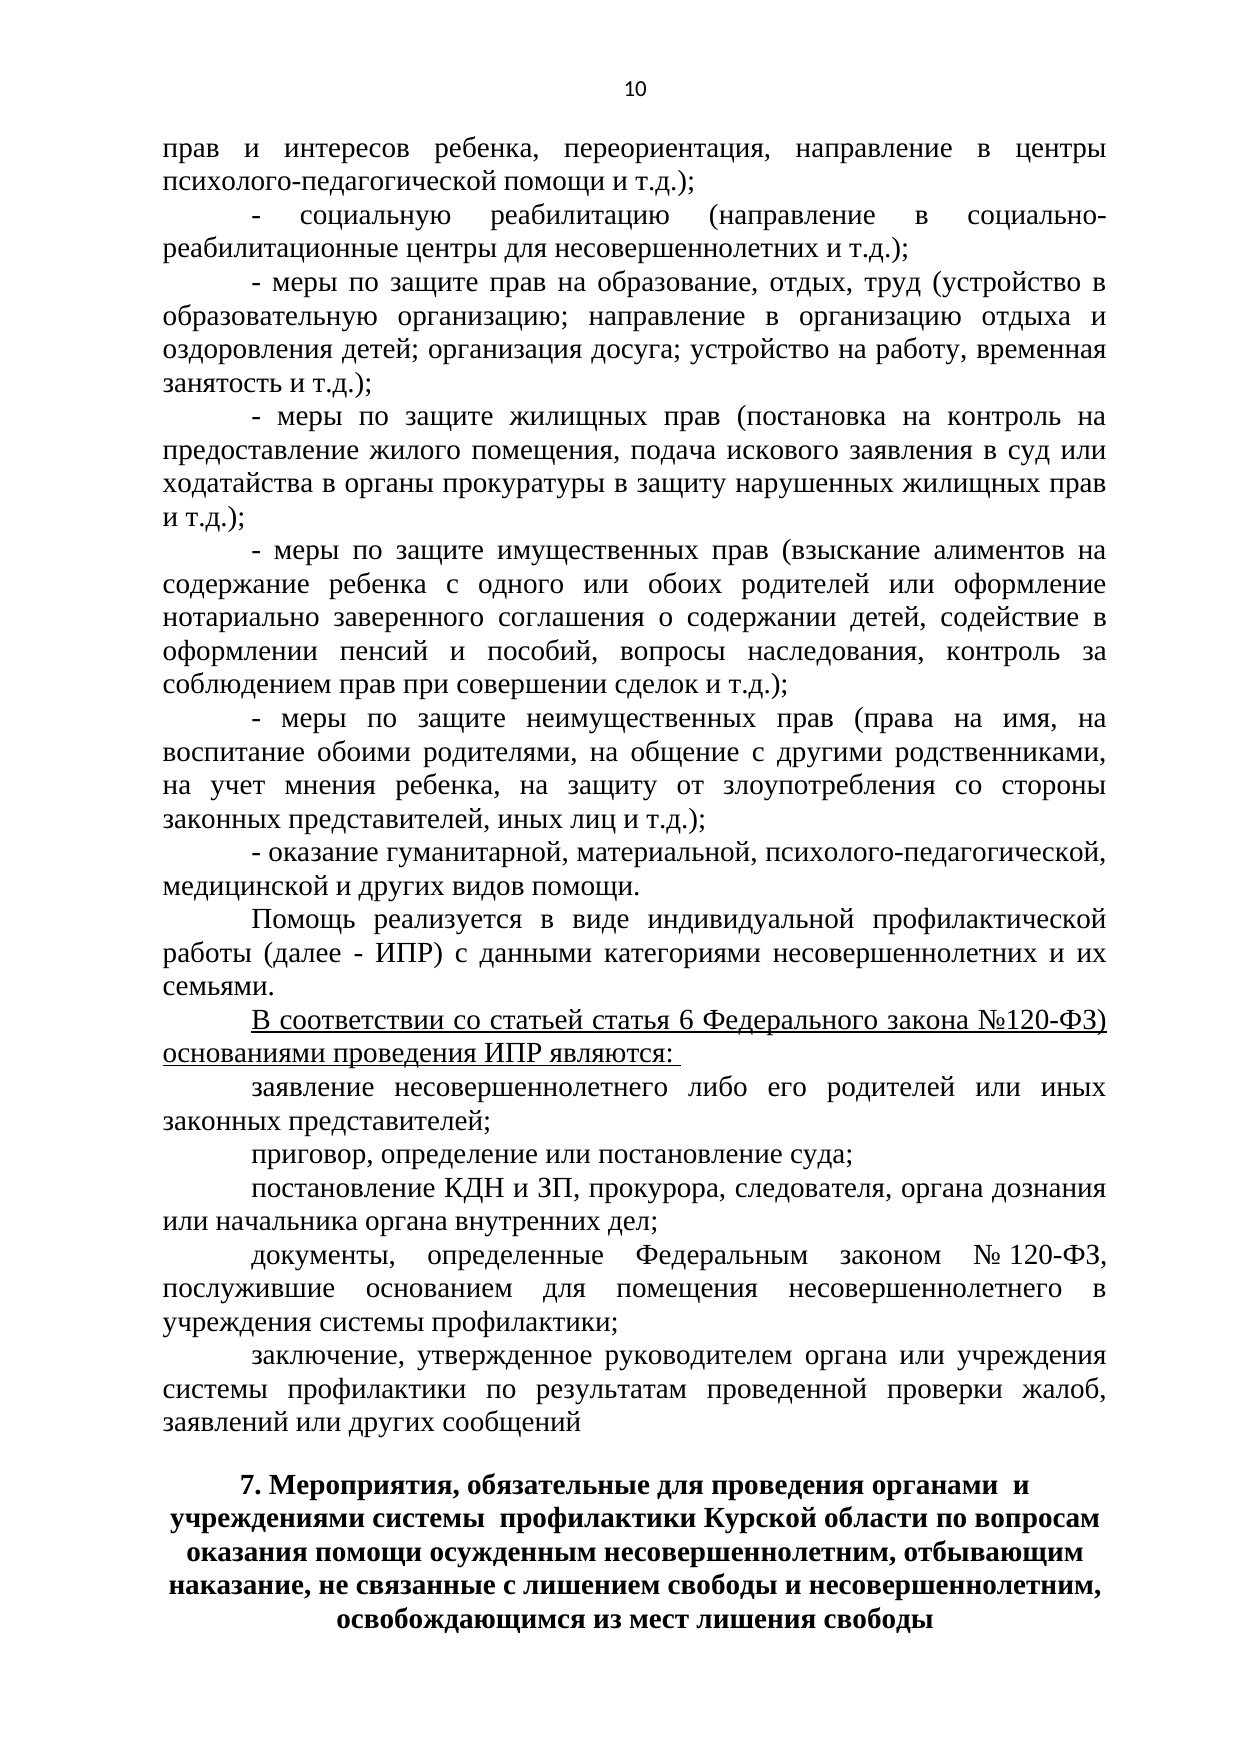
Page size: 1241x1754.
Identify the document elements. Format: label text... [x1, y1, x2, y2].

text приговор, определение или постановление суда; [162, 1136, 1107, 1170]
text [162, 130, 1107, 197]
text - меры по защите жилищных прав (постановка на контроль на предоставление жилого помещения, подача искового заявления в суд или ходатайства в органы прокуратуры в защиту нарушенных жилищных прав и т.д.); [162, 398, 1107, 532]
text - меры по защите прав на образование, отдых, труд (устройство в образовательную организацию; направление в организацию отдыха и оздоровления детей; организация досуга; устройство на работу, временная занятость и т.д.); [162, 264, 1107, 398]
text постановление КДН и ЗП, прокурора, следователя, органа дознания или начальника органа внутренних дел; [162, 1170, 1107, 1237]
text заявление несовершеннолетнего либо его родителей или иных законных представителей; [162, 1069, 1107, 1136]
text документы, определенные Федеральным законом № 120-ФЗ, послужившие основанием для помещения несовершеннолетнего в учреждения системы профилактики; [162, 1237, 1107, 1337]
text - оказание гуманитарной, материальной, психолого-педагогической, медицинской и других видов помощи. [162, 834, 1107, 901]
text В соответствии со статьей статья 6 Федерального закона №120-ФЗ) основаниями проведения ИПР являются: [162, 1002, 1107, 1069]
text заключение, утвержденное руководителем органа или учреждения системы профилактики по результатам проведенной проверки жалоб, заявлений или других сообщений [162, 1337, 1107, 1438]
text - социальную реабилитацию (направление в социально-реабилитационные центры для несовершеннолетних и т.д.); [162, 197, 1107, 264]
text Помощь реализуется в виде индивидуальной профилактической работы (далее - ИПР) с данными категориями несовершеннолетних и их семьями. [162, 901, 1107, 1002]
text - меры по защите неимущественных прав (права на имя, на воспитание обоими родителями, на общение с другими родственниками, на учет мнения ребенка, на защиту от злоупотребления со стороны законных представителей, иных лиц и т.д.); [162, 700, 1107, 834]
title 7. Мероприятия, обязательные для проведения органами и учреждениями системы профилактики Курской области по вопросам оказания помощи осужденным несовершеннолетним, отбывающим наказание, не связанные с лишением свободы и несовершеннолетним, освобождающимся из мест лишения свободы [162, 1467, 1107, 1634]
text - меры по защите имущественных прав (взыскание алиментов на содержание ребенка с одного или обоих родителей или оформление нотариально заверенного соглашения о содержании детей, содействие в оформлении пенсий и пособий, вопросы наследования, контроль за соблюдением прав при совершении сделок и т.д.); [162, 532, 1107, 700]
